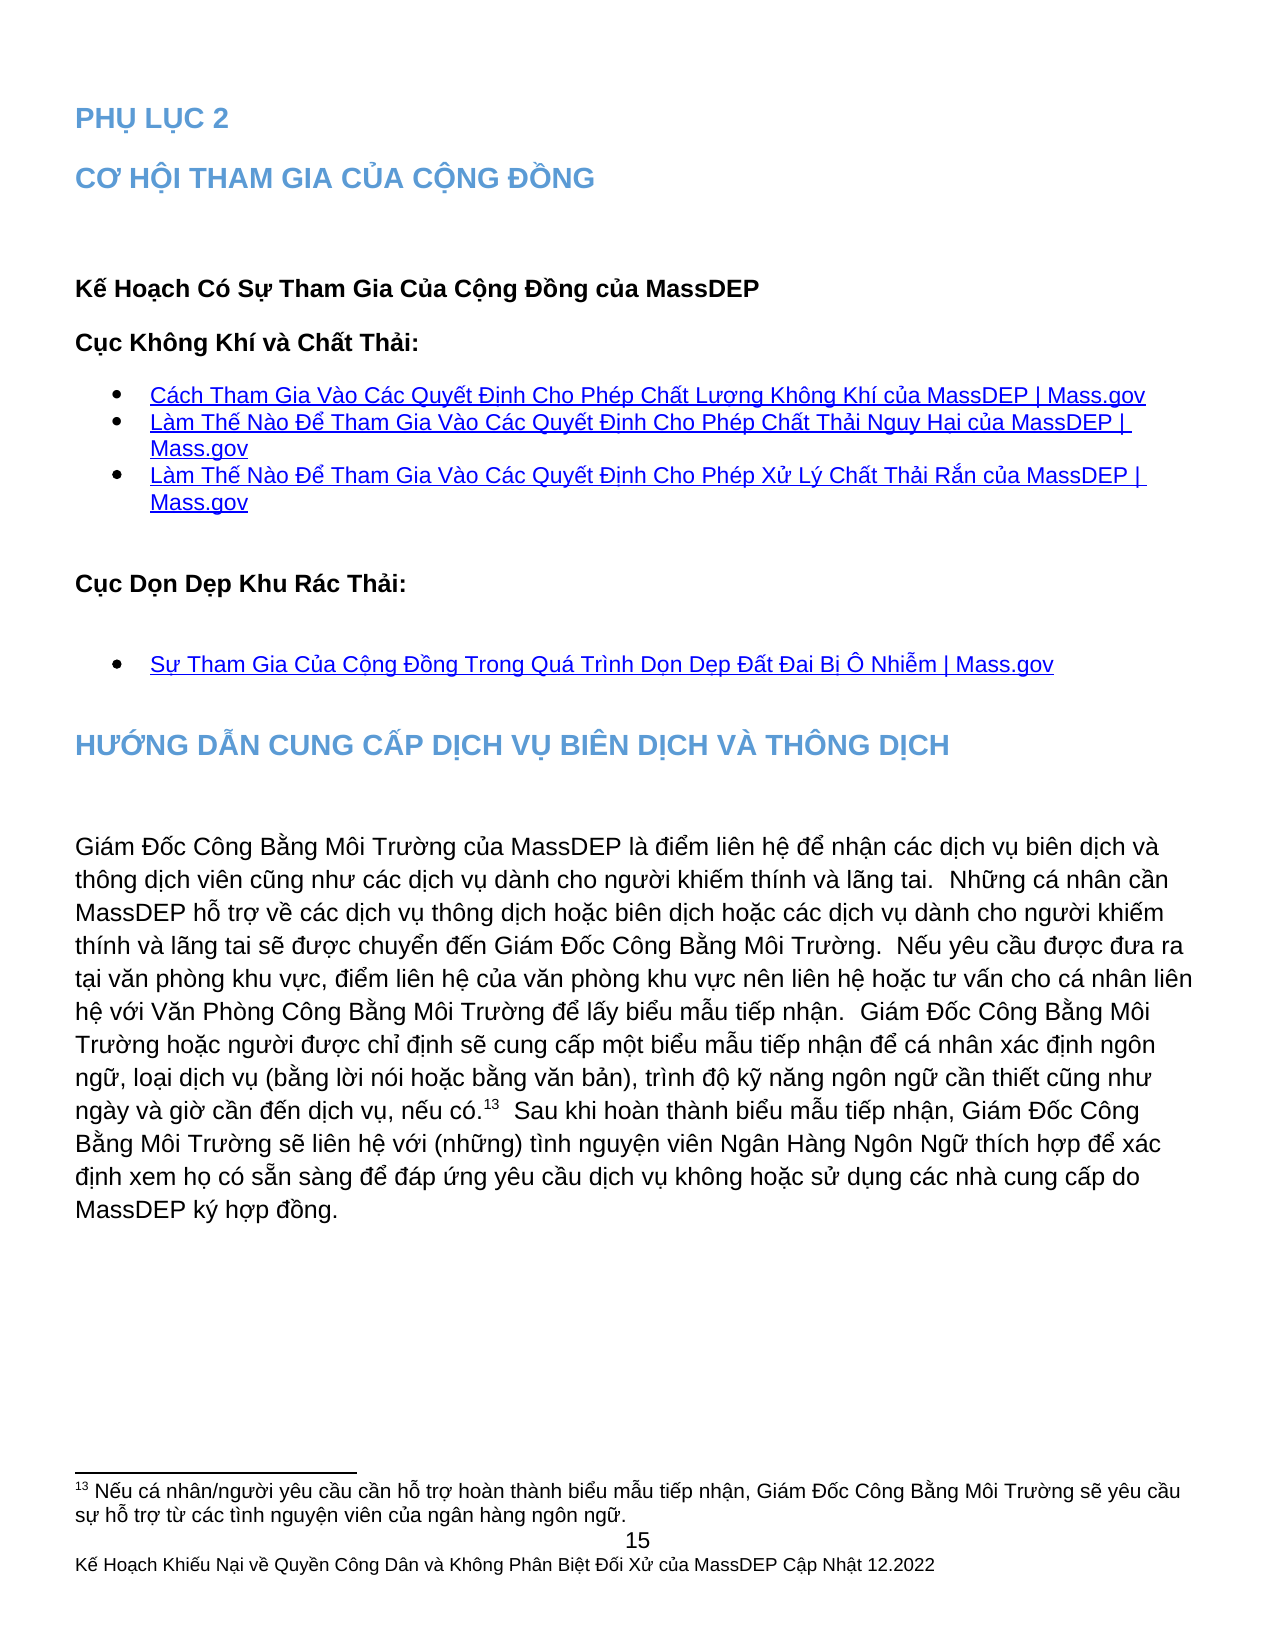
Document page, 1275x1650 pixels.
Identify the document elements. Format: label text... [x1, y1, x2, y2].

text Kế Hoạch Có Sự Tham Gia Của Cộng Đồng của MassDEP [75, 274, 1200, 303]
list Cách Tham Gia Vào Các Quyết Định Cho Phép Chất Lượng Không Khí của MassDEP | Mass.gov [112, 382, 1200, 408]
list Làm Thế Nào Để Tham Gia Vào Các Quyết Định Cho Phép Chất Thải Nguy Hại của MassDEP | Mass.gov [112, 408, 1200, 462]
text Cục Không Khí và Chất Thải: [75, 328, 1200, 357]
text HƯỚNG DẪN CUNG CẤP DỊCH VỤ BIÊN DỊCH VÀ THÔNG DỊCH [75, 728, 1200, 762]
list Sự Tham Gia Của Cộng Đồng Trong Quá Trình Dọn Dẹp Đất Đai Bị Ô Nhiễm | Mass.gov [112, 651, 1200, 678]
text Giám Đốc Công Bằng Môi Trường của MassDEP là điểm liên hệ để nhận các dịch vụ biên dịch và thông dịch viên cũng như các dịch vụ dành cho người khiếm thính và lãng tai. Những cá nhân cần MassDEP hỗ trợ về các dịch vụ thông dịch hoặc biên dịch hoặc các dịch vụ dành cho người khiếm thính và lãng tai sẽ được chuyển đến Giám Đốc Công Bằng Môi Trường. Nếu yêu cầu được đưa ra tại văn phòng khu vực, điểm liên hệ của văn phòng khu vực nên liên hệ hoặc tư vấn cho cá nhân liên hệ với Văn Phòng Công Bằng Môi Trường để lấy biểu mẫu tiếp nhận. Giám Đốc Công Bằng Môi Trường hoặc người được chỉ định sẽ cung cấp một biểu mẫu tiếp nhận để cá nhân xác định ngôn ngữ, loại dịch vụ (bằng lời nói hoặc bằng văn bản), trình độ kỹ năng ngôn ngữ cần thiết cũng như ngày và giờ cần đến dịch vụ, nếu có. Sau khi hoàn thành biểu mẫu tiếp nhận, Giám Đốc Công Bằng Môi Trường sẽ liên hệ với (những) tình nguyện viên Ngân Hàng Ngôn Ngữ thích hợp để xác định xem họ có sẵn sàng để đáp ứng yêu cầu dịch vụ không hoặc sử dụng các nhà cung cấp do MassDEP ký hợp đồng. [75, 832, 1200, 1224]
text Cục Dọn Dẹp Khu Rác Thải: [75, 569, 1200, 598]
text PHỤ LỤC 2 [75, 101, 1200, 135]
list Làm Thế Nào Để Tham Gia Vào Các Quyết Định Cho Phép Xử Lý Chất Thải Rắn của MassDEP | Mass.gov [112, 462, 1200, 515]
text CƠ HỘI THAM GIA CỦA CỘNG ĐỒNG [75, 161, 1200, 194]
